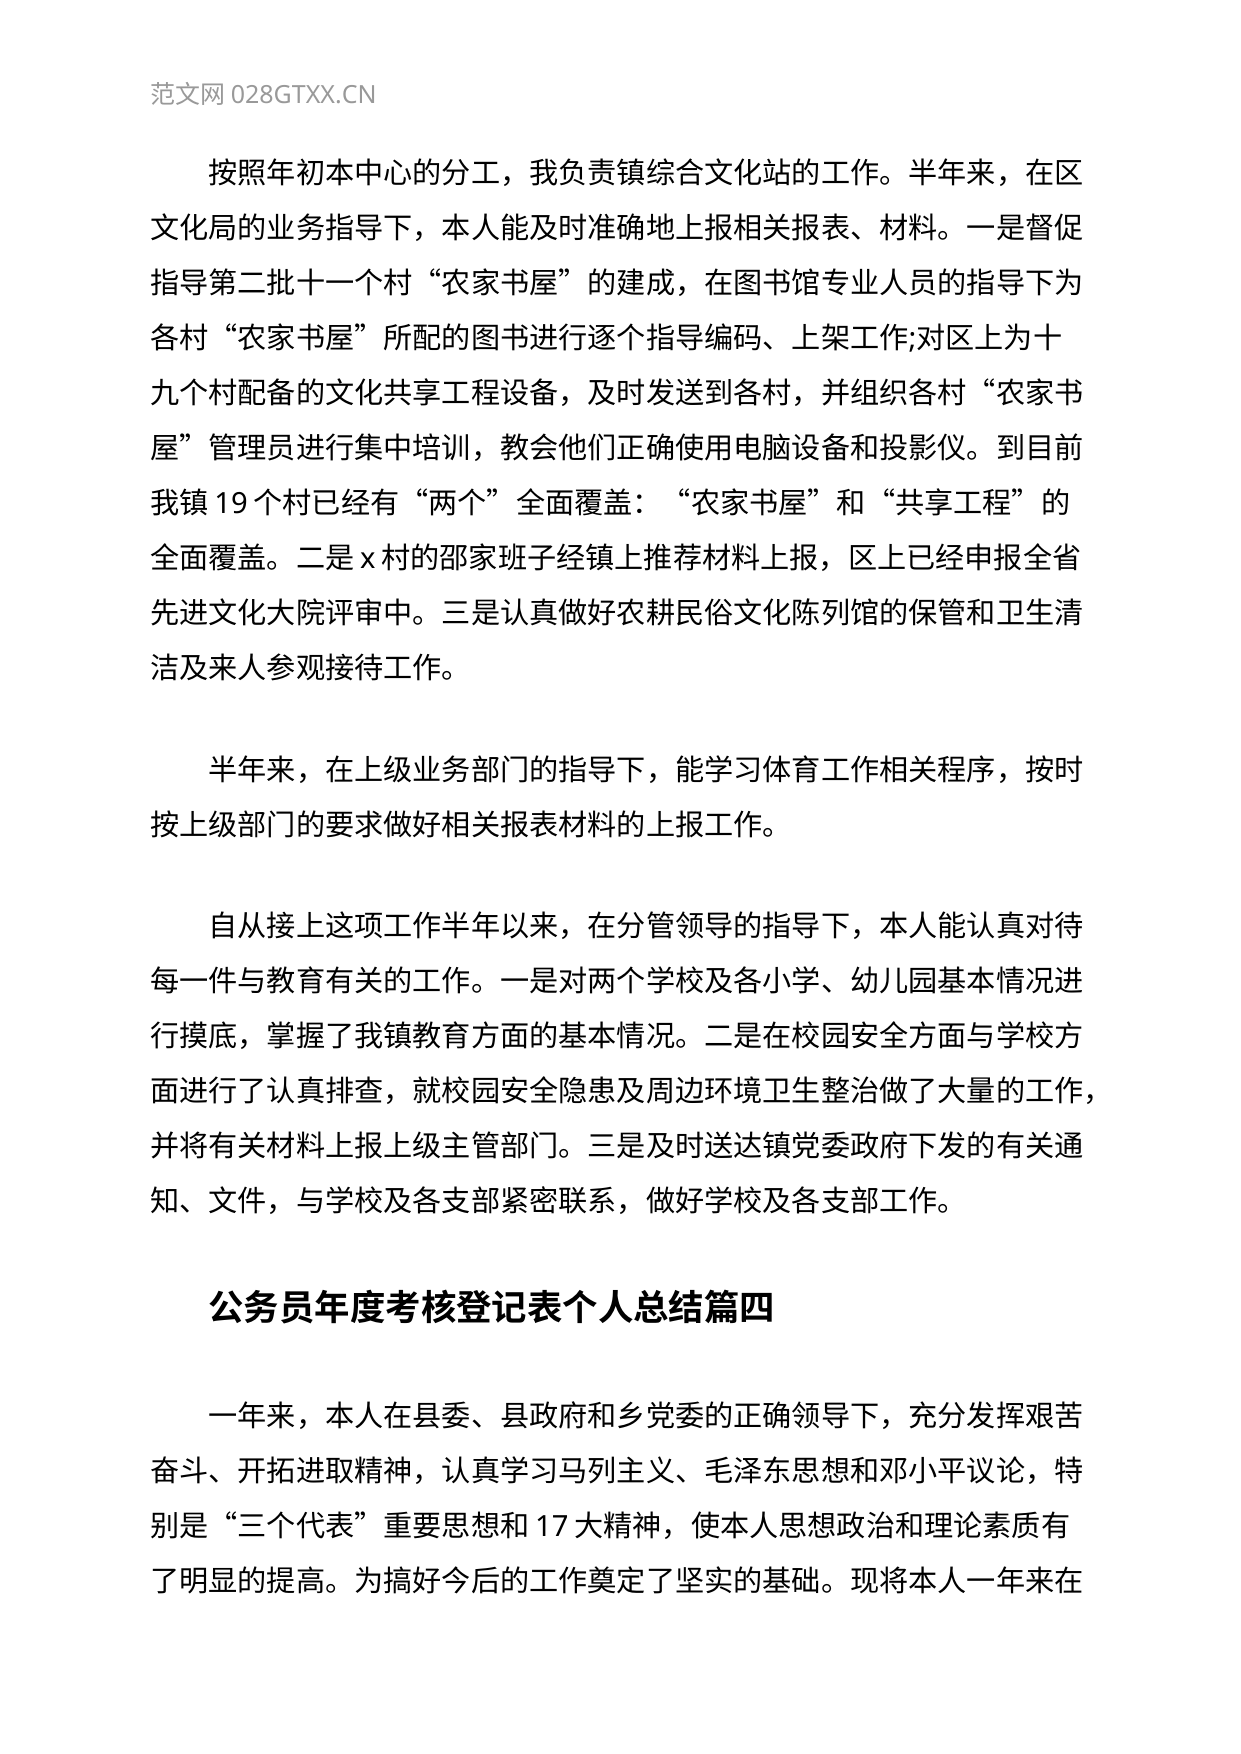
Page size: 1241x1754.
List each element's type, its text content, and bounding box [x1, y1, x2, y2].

text 半年来，在上级业务部门的指导下，能学习体育工作相关程序，按时按上级部门的要求做好相关报表材料的上报工作。 [150, 746, 1090, 843]
text 自从接上这项工作半年以来，在分管领导的指导下，本人能认真对待每一件与教育有关的工作。一是对两个学校及各小学、幼儿园基本情况进行摸底，掌握了我镇教育方面的基本情况。二是在校园安全方面与学校方面进行了认真排查，就校园安全隐患及周边环境卫生整治做了大量的工作，并将有关材料上报上级主管部门。三是及时送达镇党委政府下发的有关通知、文件，与学校及各支部紧密联系，做好学校及各支部工作。 [150, 903, 1090, 1219]
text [150, 1392, 1090, 1599]
text 公务员年度考核登记表个人总结篇四 [150, 1279, 1090, 1330]
text 按照年初本中心的分工，我负责镇综合文化站的工作。半年来，在区文化局的业务指导下，本人能及时准确地上报相关报表、材料。一是督促指导第二批十一个村“农家书屋”的建成，在图书馆专业人员的指导下为各村“农家书屋”所配的图书进行逐个指导编码、上架工作;对区上为十九个村配备的文化共享工程设备，及时发送到各村，并组织各村“农家书屋”管理员进行集中培训，教会他们正确使用电脑设备和投影仪。到目前我镇19个村已经有“两个”全面覆盖：“农家书屋”和“共享工程”的全面覆盖。二是x村的邵家班子经镇上推荐材料上报，区上已经申报全省先进文化大院评审中。三是认真做好农耕民俗文化陈列馆的保管和卫生清洁及来人参观接待工作。 [150, 150, 1090, 687]
